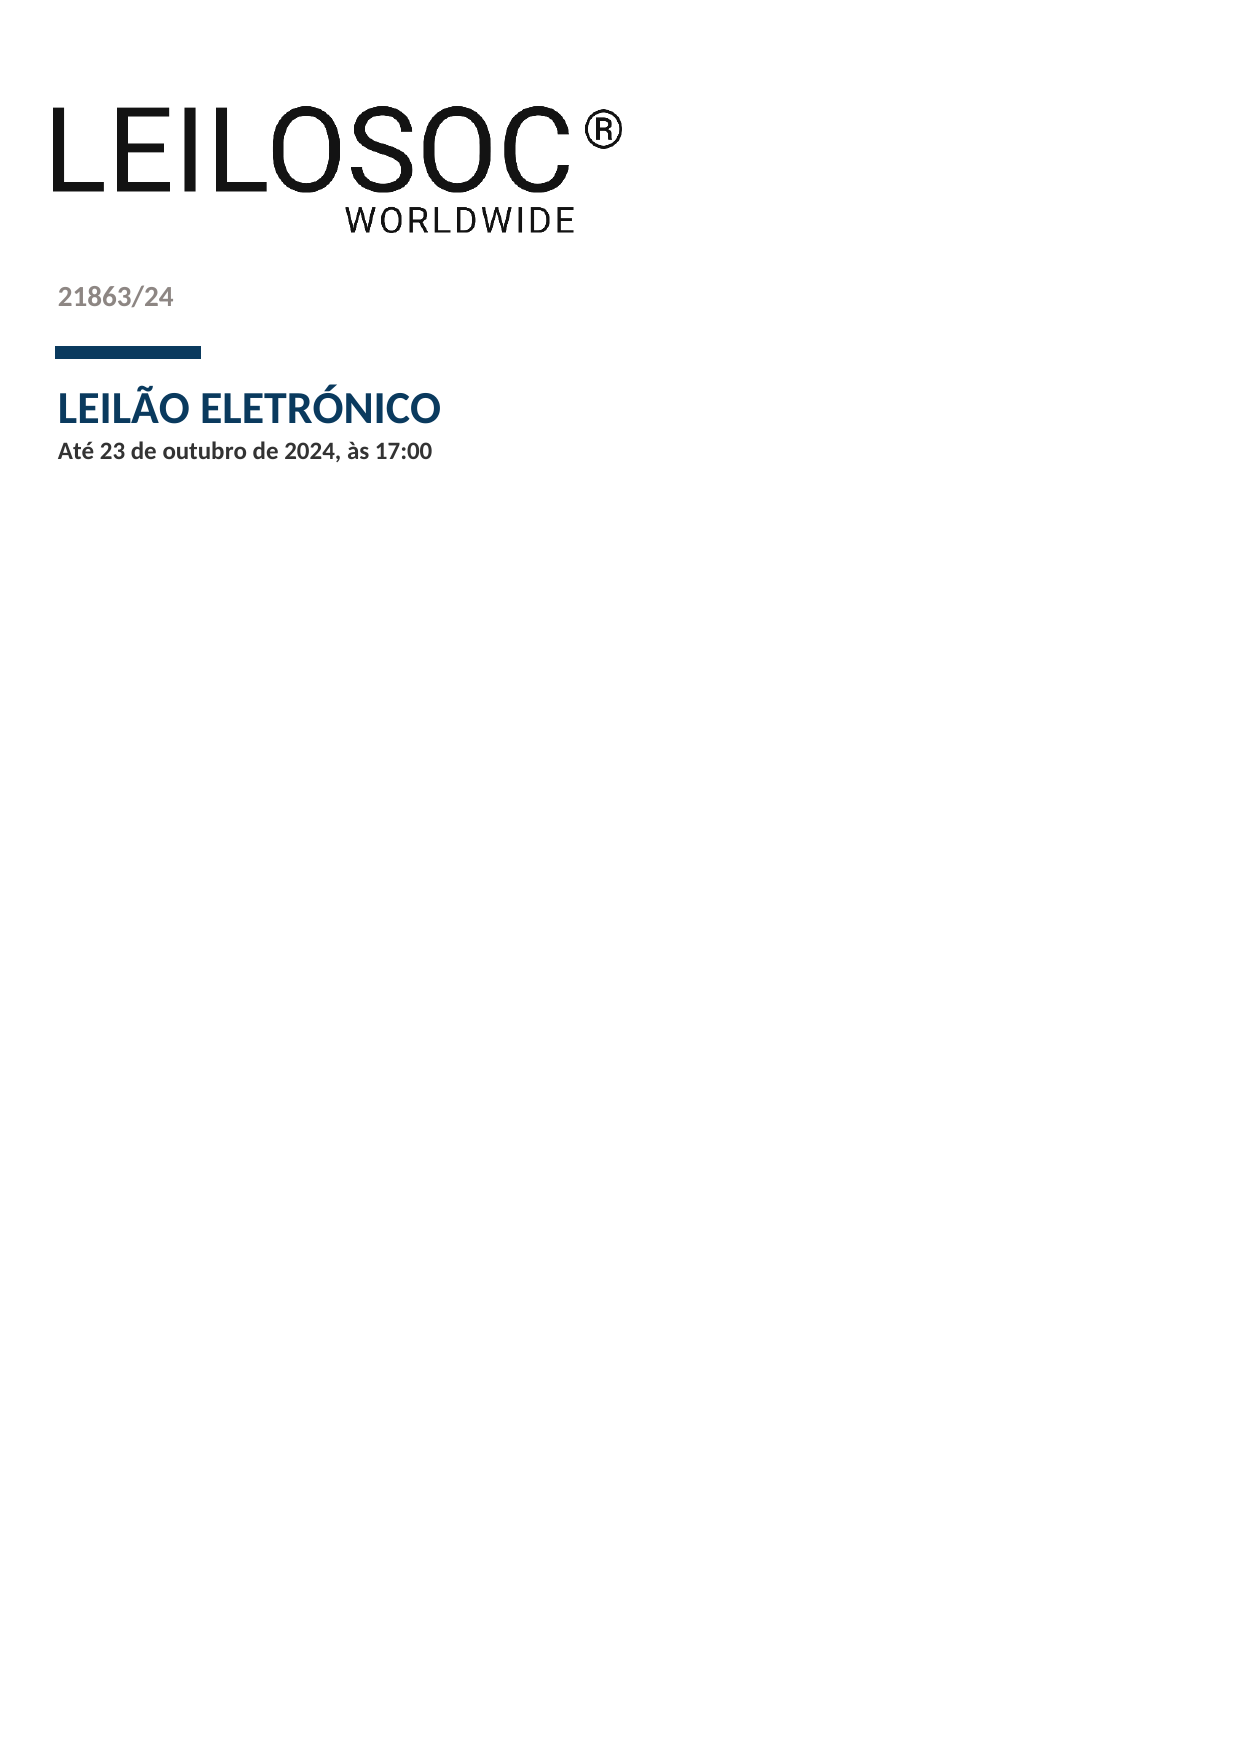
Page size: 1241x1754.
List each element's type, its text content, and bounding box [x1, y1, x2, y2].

picture [53, 106, 622, 233]
text LEILÃO ELETRÓNICO [58, 379, 1192, 435]
text 21863/24 [58, 278, 1192, 314]
text Até 23 de outubro de 2024, às 17:00 [58, 436, 1192, 466]
